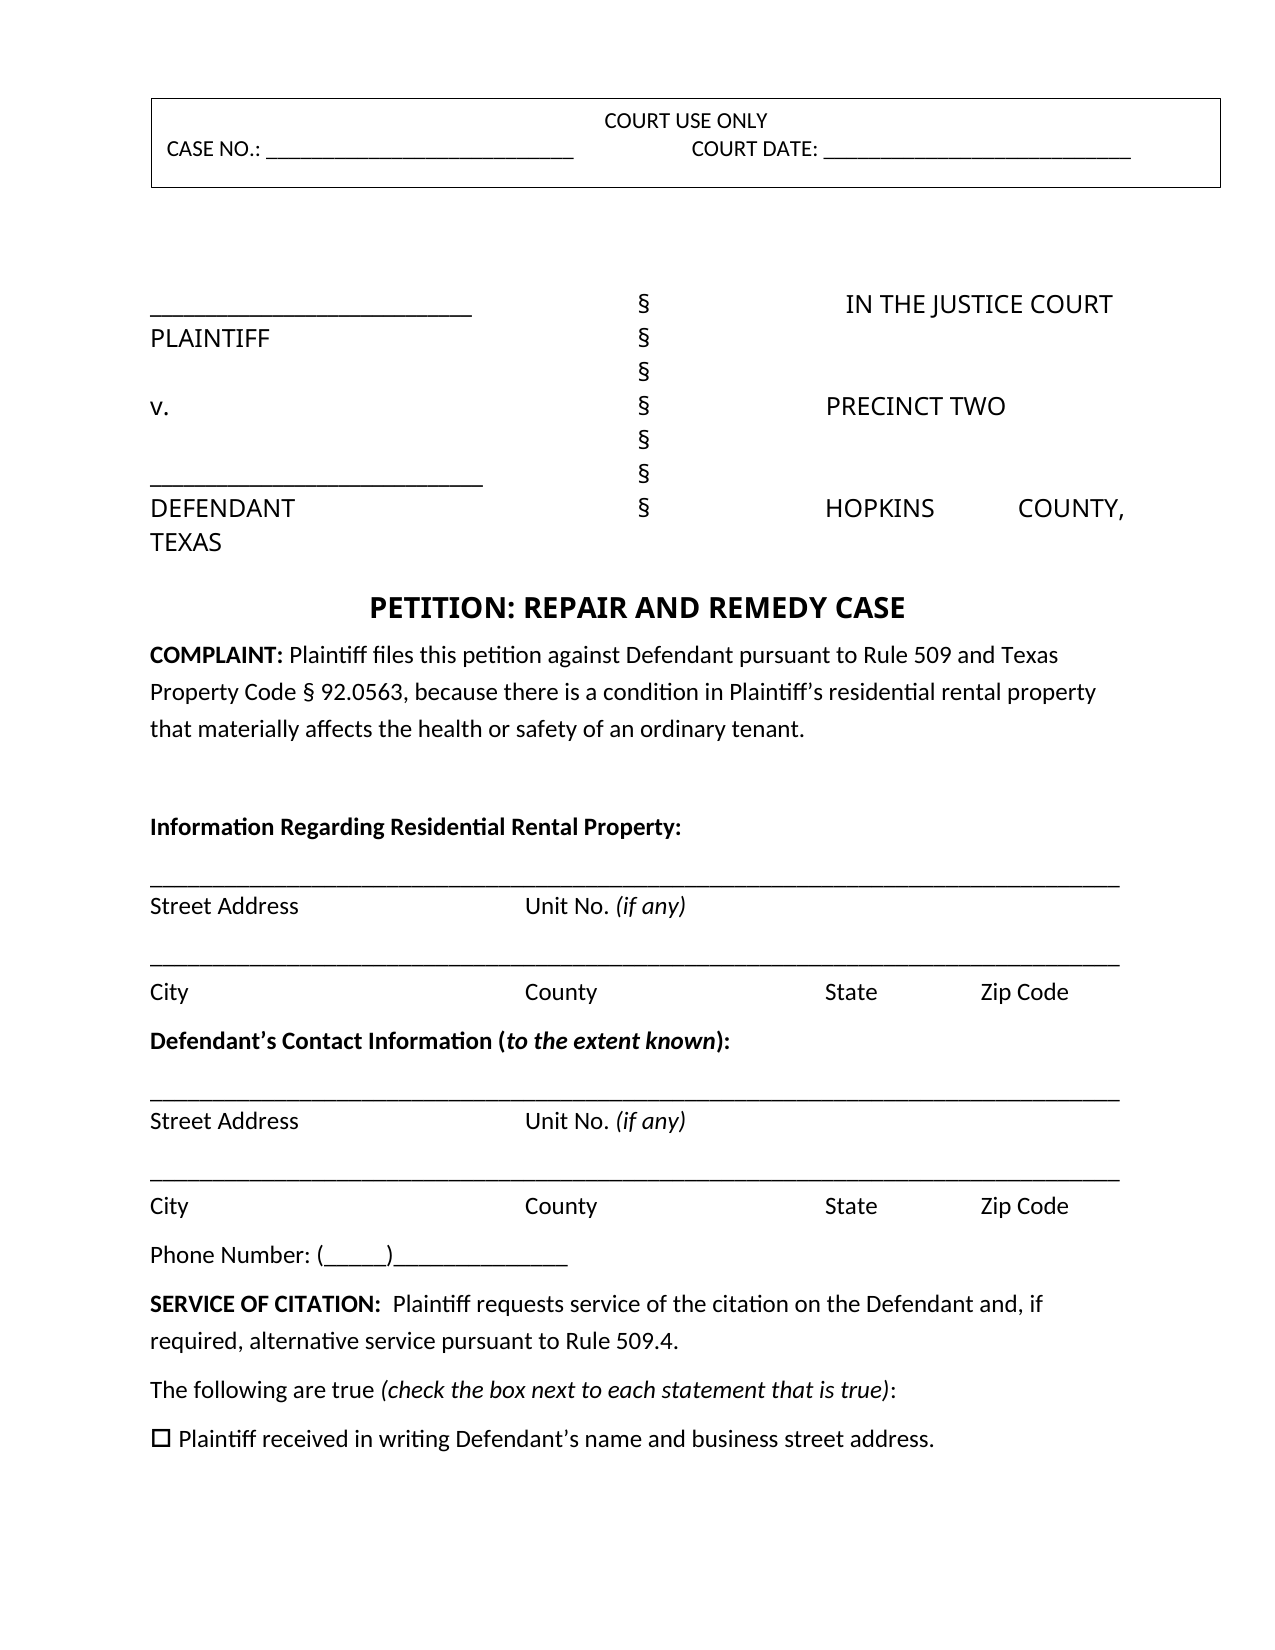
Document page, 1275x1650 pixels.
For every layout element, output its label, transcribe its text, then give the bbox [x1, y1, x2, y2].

text § [150, 422, 1125, 457]
text Plaintiff § [150, 320, 1125, 354]
text Street Address Unit No. (if any) [150, 891, 1125, 921]
text The following are true (check the box next to each statement that is true): [150, 1374, 1125, 1405]
text Information Regarding Residential Rental Property: [150, 811, 1125, 841]
text Defendant’s Contact Information (to the extent known): [150, 1025, 1125, 1056]
text _____________________________ § IN THE JUSTICE COURT [150, 286, 1125, 320]
text v. § PRECINCT TWO [150, 388, 1125, 422]
text ______________________________________________________________________________ [150, 860, 1125, 891]
text ______________________________ § [150, 457, 1125, 491]
text COMPLAINT: Plaintiff files this petition against Defendant pursuant to Rule 509 and Texas Property Code § 92.0563, because there is a condition in Plaintiff’s residential rental property that materially affects the health or safety of an ordinary tenant. [150, 640, 1125, 743]
text § [150, 354, 1125, 388]
text SERVICE OF CITATION: Plaintiff requests service of the citation on the Defendant and, if required, alternative service pursuant to Rule 509.4. [150, 1288, 1125, 1356]
text Plaintiff received in writing Defendant’s name and business street address. [150, 1423, 1125, 1454]
text ______________________________________________________________________________ [150, 939, 1125, 970]
text Street Address Unit No. (if any) [150, 1105, 1125, 1135]
text ______________________________________________________________________________ [150, 1154, 1125, 1184]
text City County State Zip Code [150, 1190, 1125, 1221]
text City County State Zip Code [150, 976, 1125, 1007]
text PETITION: REPAIR AND REMEDY CASE [150, 587, 1125, 627]
text Defendant § HOPKINS COUNTY, TEXAS [150, 491, 1125, 559]
text ______________________________________________________________________________ [150, 1074, 1125, 1105]
text Phone Number: (_____)______________ [150, 1239, 1125, 1270]
